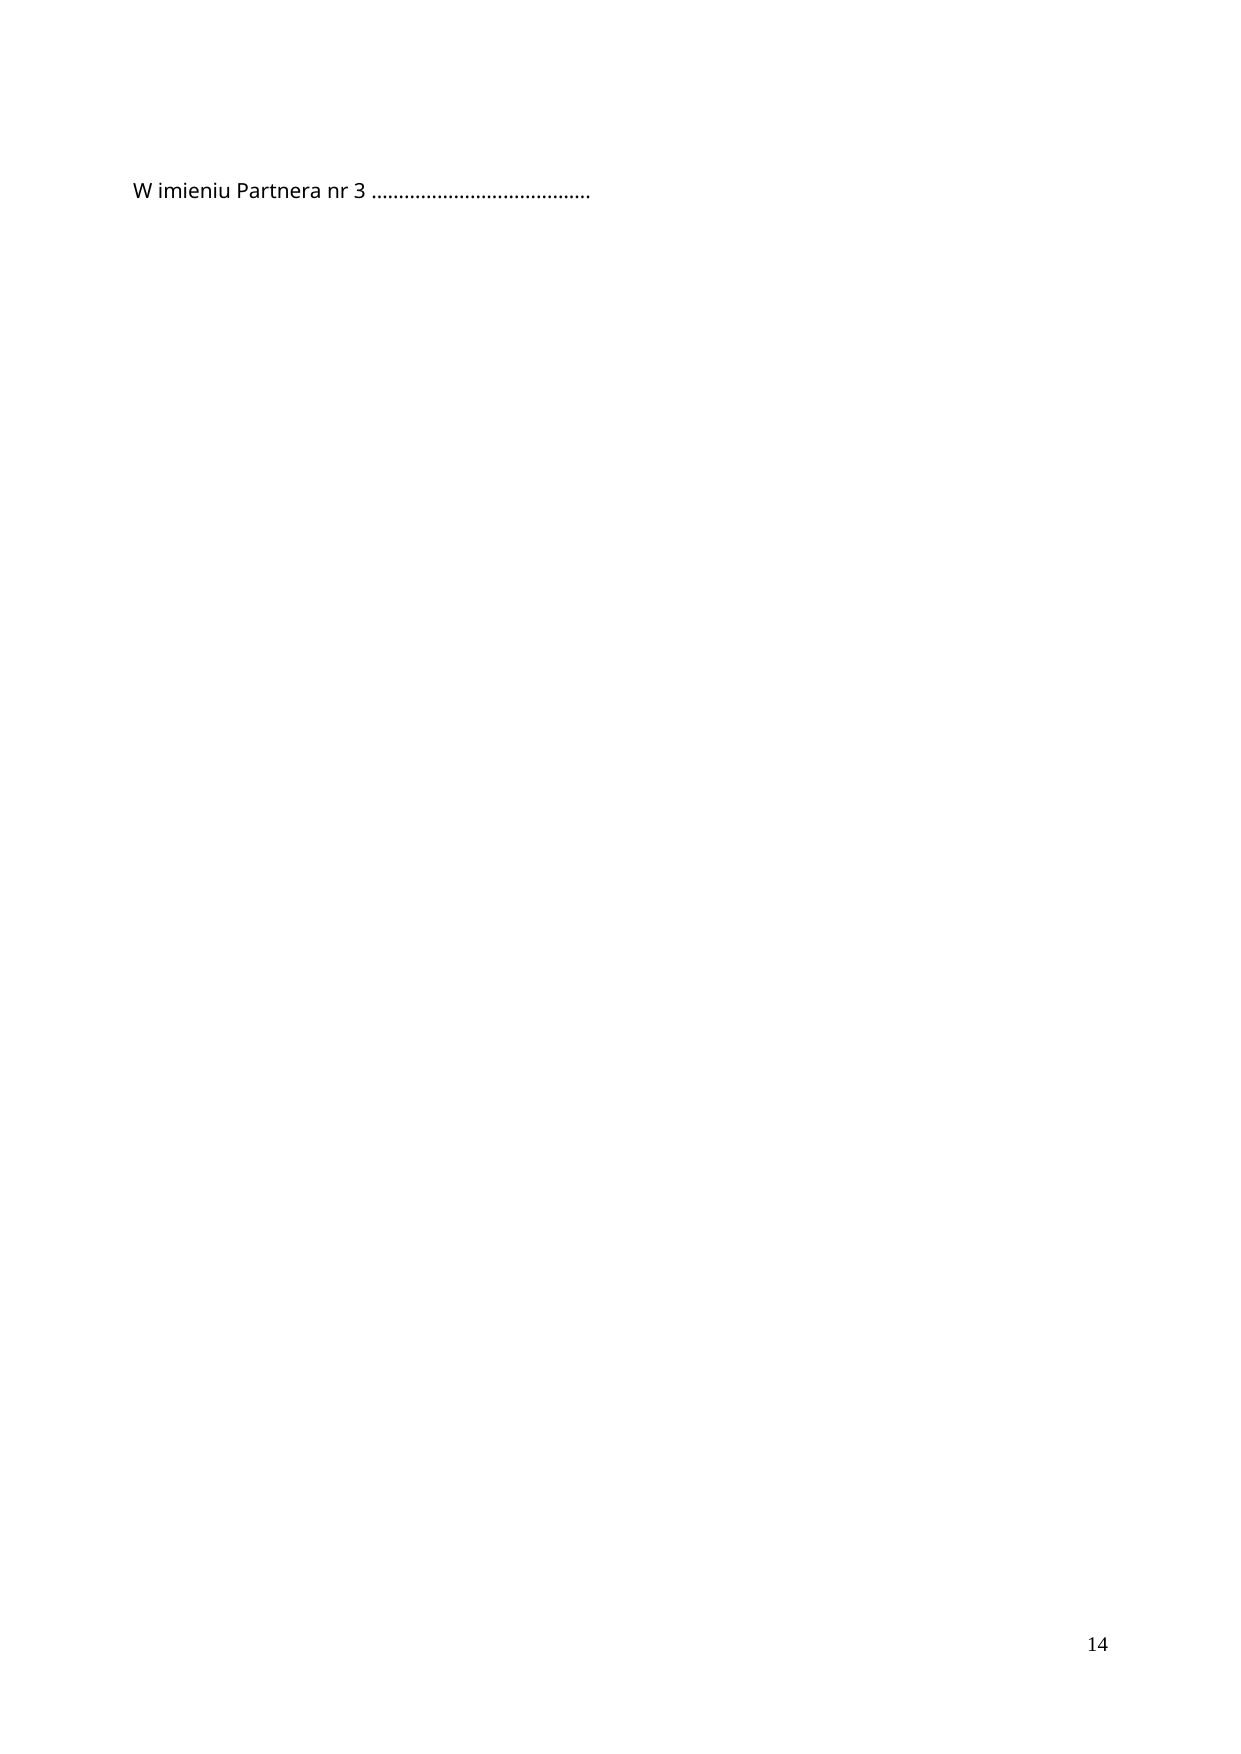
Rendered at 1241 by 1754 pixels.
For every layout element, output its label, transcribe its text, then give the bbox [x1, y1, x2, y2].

text W imieniu Partnera nr 3 …………………………………. [133, 176, 1107, 204]
